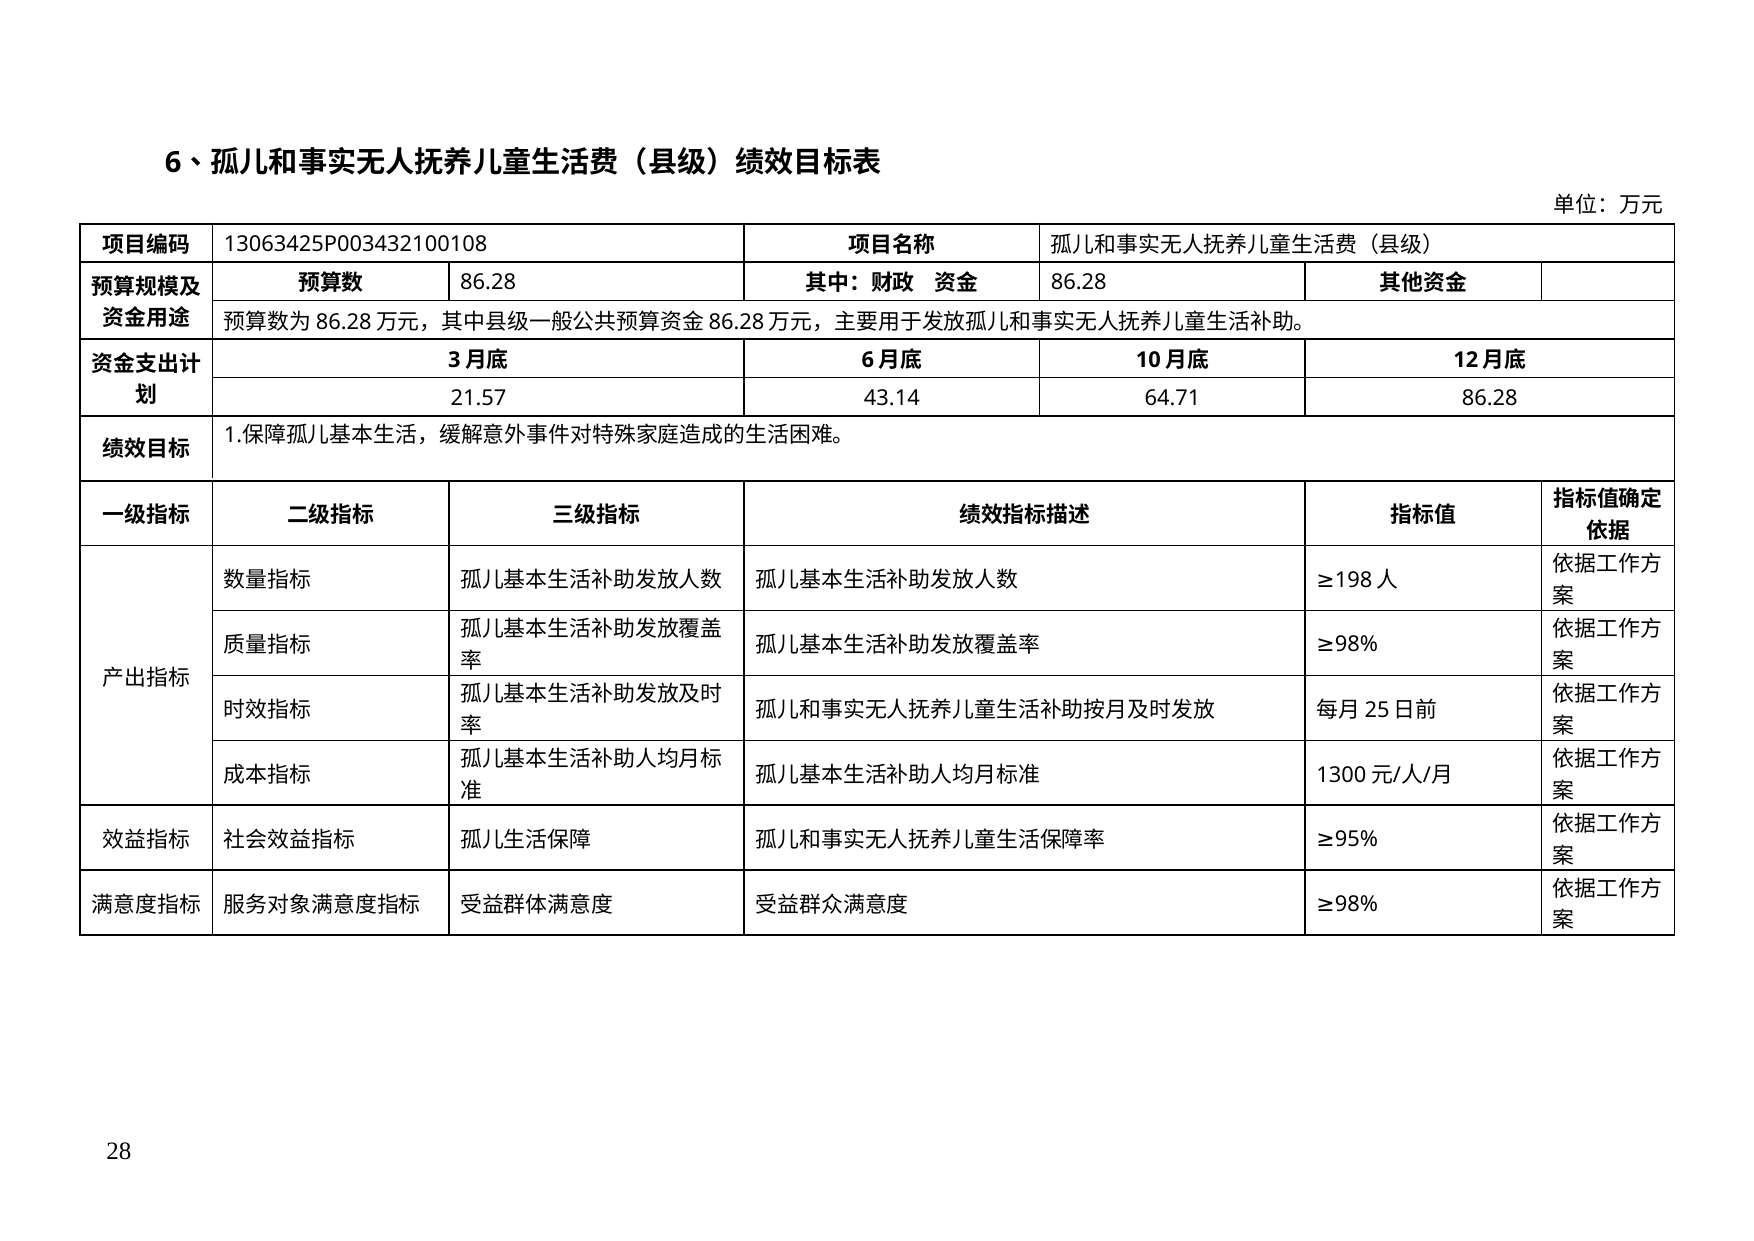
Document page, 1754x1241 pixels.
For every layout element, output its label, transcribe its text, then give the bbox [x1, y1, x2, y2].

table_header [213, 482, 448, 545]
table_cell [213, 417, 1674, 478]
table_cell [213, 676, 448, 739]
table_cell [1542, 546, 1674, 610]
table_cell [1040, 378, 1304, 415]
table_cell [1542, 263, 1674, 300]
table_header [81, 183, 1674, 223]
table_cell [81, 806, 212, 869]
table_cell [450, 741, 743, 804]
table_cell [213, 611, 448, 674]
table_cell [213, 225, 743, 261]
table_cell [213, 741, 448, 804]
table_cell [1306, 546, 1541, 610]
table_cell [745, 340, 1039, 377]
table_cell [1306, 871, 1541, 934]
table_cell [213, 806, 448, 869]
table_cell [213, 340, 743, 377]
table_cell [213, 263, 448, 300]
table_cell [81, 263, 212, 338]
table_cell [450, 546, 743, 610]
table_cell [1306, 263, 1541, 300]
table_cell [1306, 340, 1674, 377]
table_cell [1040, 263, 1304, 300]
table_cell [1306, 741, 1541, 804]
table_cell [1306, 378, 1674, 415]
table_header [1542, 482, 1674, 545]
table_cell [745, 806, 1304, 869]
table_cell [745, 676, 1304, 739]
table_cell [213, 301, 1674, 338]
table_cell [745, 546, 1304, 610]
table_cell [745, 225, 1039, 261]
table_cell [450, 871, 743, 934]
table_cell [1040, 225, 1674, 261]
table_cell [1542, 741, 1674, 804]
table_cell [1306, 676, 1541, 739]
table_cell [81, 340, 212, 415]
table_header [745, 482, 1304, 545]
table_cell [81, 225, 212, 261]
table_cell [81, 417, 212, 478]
text 6、孤儿和事实无人抚养儿童生活费（县级）绩效目标表 [106, 142, 1648, 181]
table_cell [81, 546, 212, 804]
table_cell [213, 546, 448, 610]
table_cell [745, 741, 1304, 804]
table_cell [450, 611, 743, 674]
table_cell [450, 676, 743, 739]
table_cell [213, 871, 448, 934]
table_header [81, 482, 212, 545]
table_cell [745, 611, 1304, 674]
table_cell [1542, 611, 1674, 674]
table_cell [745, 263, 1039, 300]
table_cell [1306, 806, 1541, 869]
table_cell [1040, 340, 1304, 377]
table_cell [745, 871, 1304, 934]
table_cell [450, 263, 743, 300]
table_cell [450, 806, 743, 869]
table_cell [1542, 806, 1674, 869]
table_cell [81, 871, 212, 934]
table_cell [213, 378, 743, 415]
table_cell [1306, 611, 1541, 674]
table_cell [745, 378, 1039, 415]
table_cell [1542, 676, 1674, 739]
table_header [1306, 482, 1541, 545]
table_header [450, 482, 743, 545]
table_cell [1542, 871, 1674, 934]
